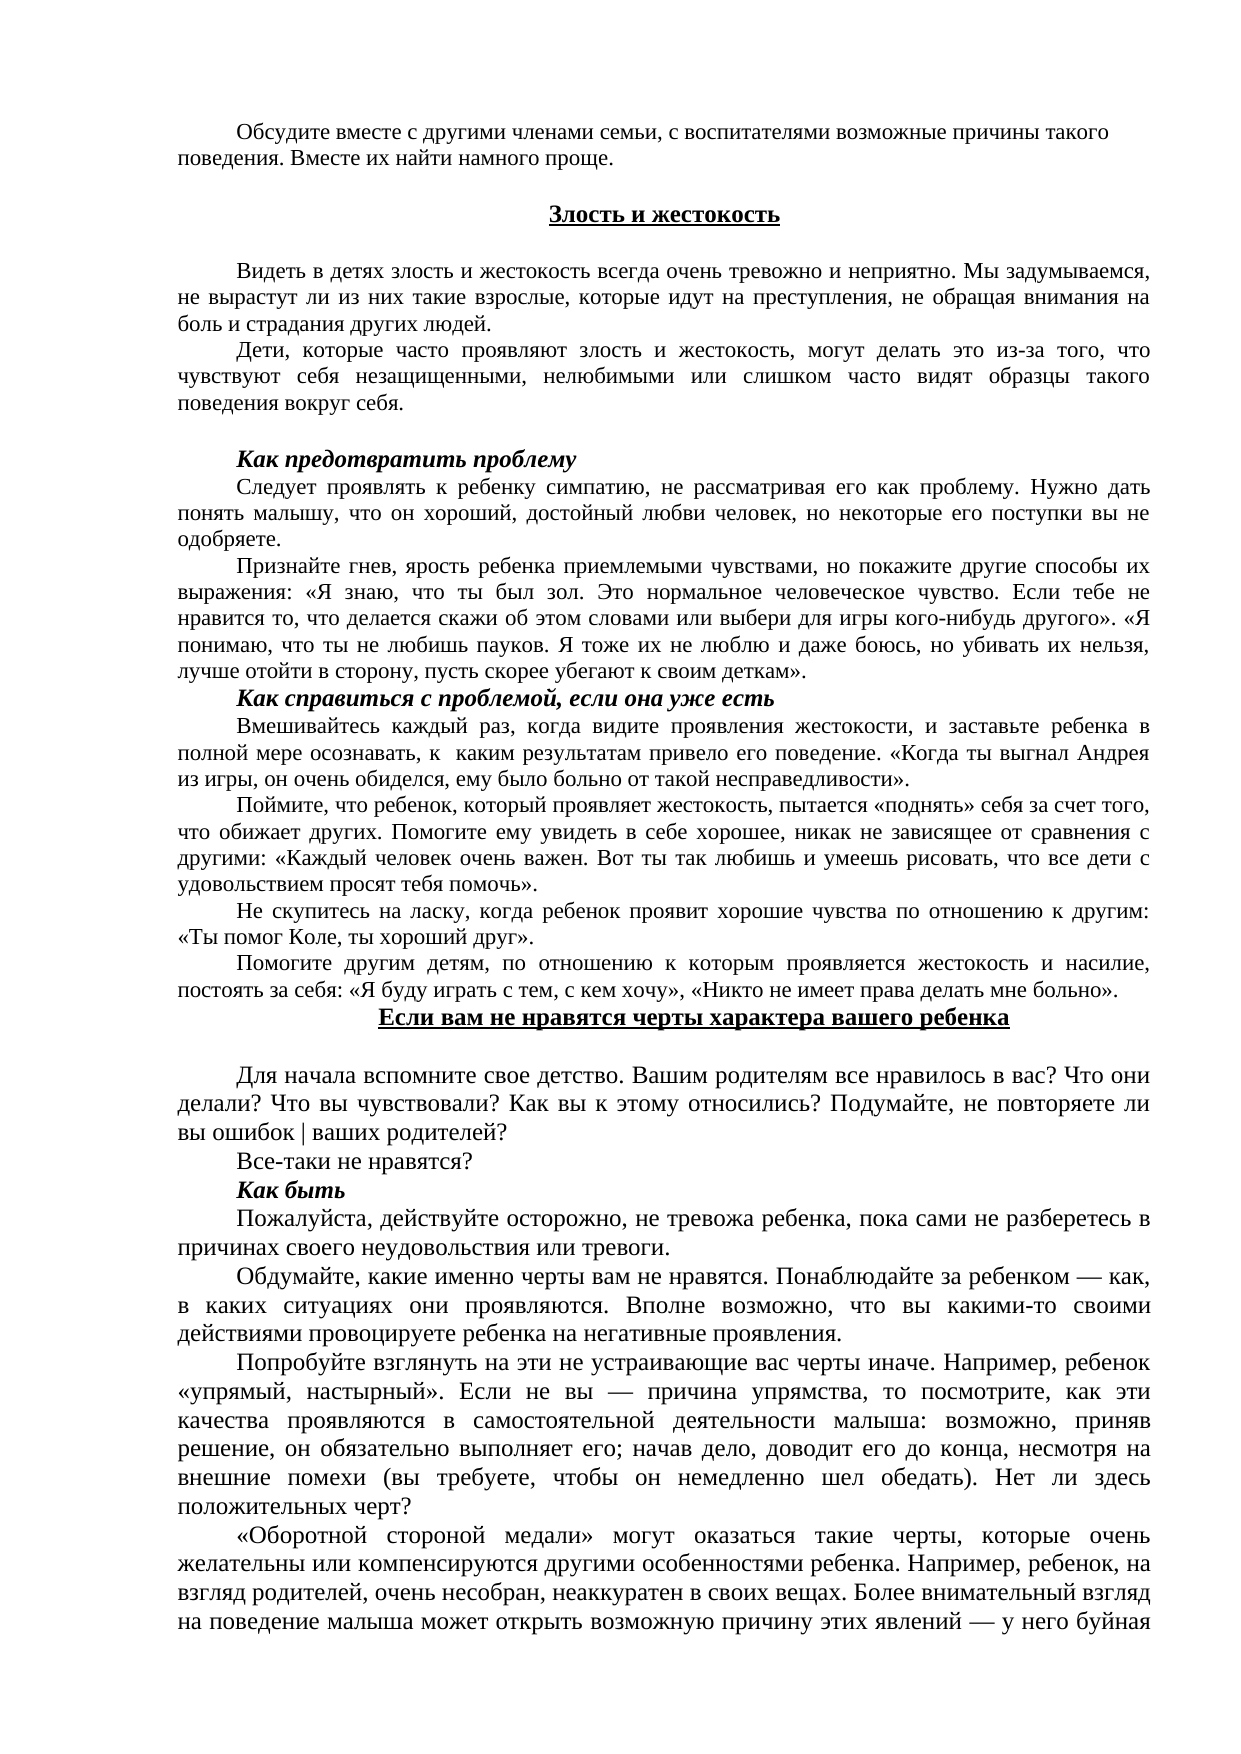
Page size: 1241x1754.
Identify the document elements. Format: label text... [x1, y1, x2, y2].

text Как быть [177, 1175, 1152, 1203]
text Обдумайте, какие именно черты вам не нравятся. Понаблюдайте за ребенком — как, в каких ситуациях они проявляются. Вполне возможно, что вы какими-то своими действиями провоцируете ребенка на негативные проявления. [177, 1261, 1152, 1347]
text Следует проявлять к ребенку симпатию, не рассматривая его как проблему. Нужно дать понять малышу, что он хороший, достойный любви человек, но некоторые его поступки вы не одобряете. [177, 473, 1152, 552]
text Дети, которые часто проявляют злость и жестокость, могут делать это из-за того, что чувствуют себя незащищенными, нелюбимыми или слишком часто видят образцы такого поведения вокруг себя. [177, 336, 1152, 415]
text Видеть в детях злость и жестокость всегда очень тревожно и неприятно. Мы задумываемся, не вырастут ли из них такие взрослые, которые идут на преступления, не обращая внимания на боль и страдания других людей. [177, 257, 1152, 336]
text Помогите другим детям, по отношению к которым проявляется жестокость и насилие, постоять за себя: «Я буду играть с тем, с кем хочу», «Никто не имеет права делать мне больно». [177, 949, 1152, 1002]
text Пожалуйста, действуйте осторожно, не тревожа ребенка, пока сами не разберетесь в причинах своего неудовольствия или тревоги. [177, 1203, 1152, 1261]
text Если вам не нравятся черты характера вашего ребенка [177, 1002, 1152, 1031]
text Как предотвратить проблему [177, 444, 1152, 473]
text Все-таки не нравятся? [177, 1146, 1152, 1175]
text Попробуйте взглянуть на эти не устраивающие вас черты иначе. Например, ребенок «упрямый, настырный». Если не вы — причина упрямства, то посмотрите, как эти качества проявляются в самостоятельной деятельности малыша: возможно, приняв решение, он обязательно выполняет его; начав дело, доводит его до конца, несмотря на внешние помехи (вы требуете, чтобы он немедленно шел обедать). Нет ли здесь положительных черт? [177, 1347, 1152, 1520]
text Вмешивайтесь каждый раз, когда видите проявления жестокости, и заставьте ребенка в полной мере осознавать, к каким результатам привело его поведение. «Когда ты выгнал Андрея из игры, он очень обиделся, ему было больно от такой несправедливости». [177, 712, 1152, 791]
text Не скупитесь на ласку, когда ребенок проявит хорошие чувства по отношению к другим: «Ты помог Коле, ты хороший друг». [177, 897, 1152, 949]
text Как справиться с проблемой, если она уже есть [177, 683, 1152, 712]
text Для начала вспомните свое детство. Вашим родителям все нравилось в вас? Что они делали? Что вы чувствовали? Как вы к этому относились? Подумайте, не повторяете ли вы ошибок | ваших родителей? [177, 1060, 1152, 1146]
text Обсудите вместе с другими членами семьи, с воспитателями возможные причины такого поведения. Вместе их найти намного проще. [177, 118, 1152, 171]
text Злость и жестокость [177, 199, 1152, 228]
text Поймите, что ребенок, который проявляет жестокость, пытается «поднять» себя за счет того, что обижает других. Помогите ему увидеть в себе хорошее, никак не зависящее от сравнения с другими: «Каждый человек очень важен. Вот ты так любишь и умеешь рисовать, что все дети с удовольствием просят тебя помочь». [177, 791, 1152, 897]
text Признайте гнев, ярость ребенка приемлемыми чувствами, но покажите другие способы их выражения: «Я знаю, что ты был зол. Это нормальное человеческое чувство. Если тебе не нравится то, что делается скажи об этом словами или выбери для игры кого-нибудь другого». «Я понимаю, что ты не любишь пауков. Я тоже их не люблю и даже боюсь, но убивать их нельзя, лучше отойти в сторону, пусть скорее убегают к своим деткам». [177, 552, 1152, 683]
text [177, 1520, 1152, 1635]
